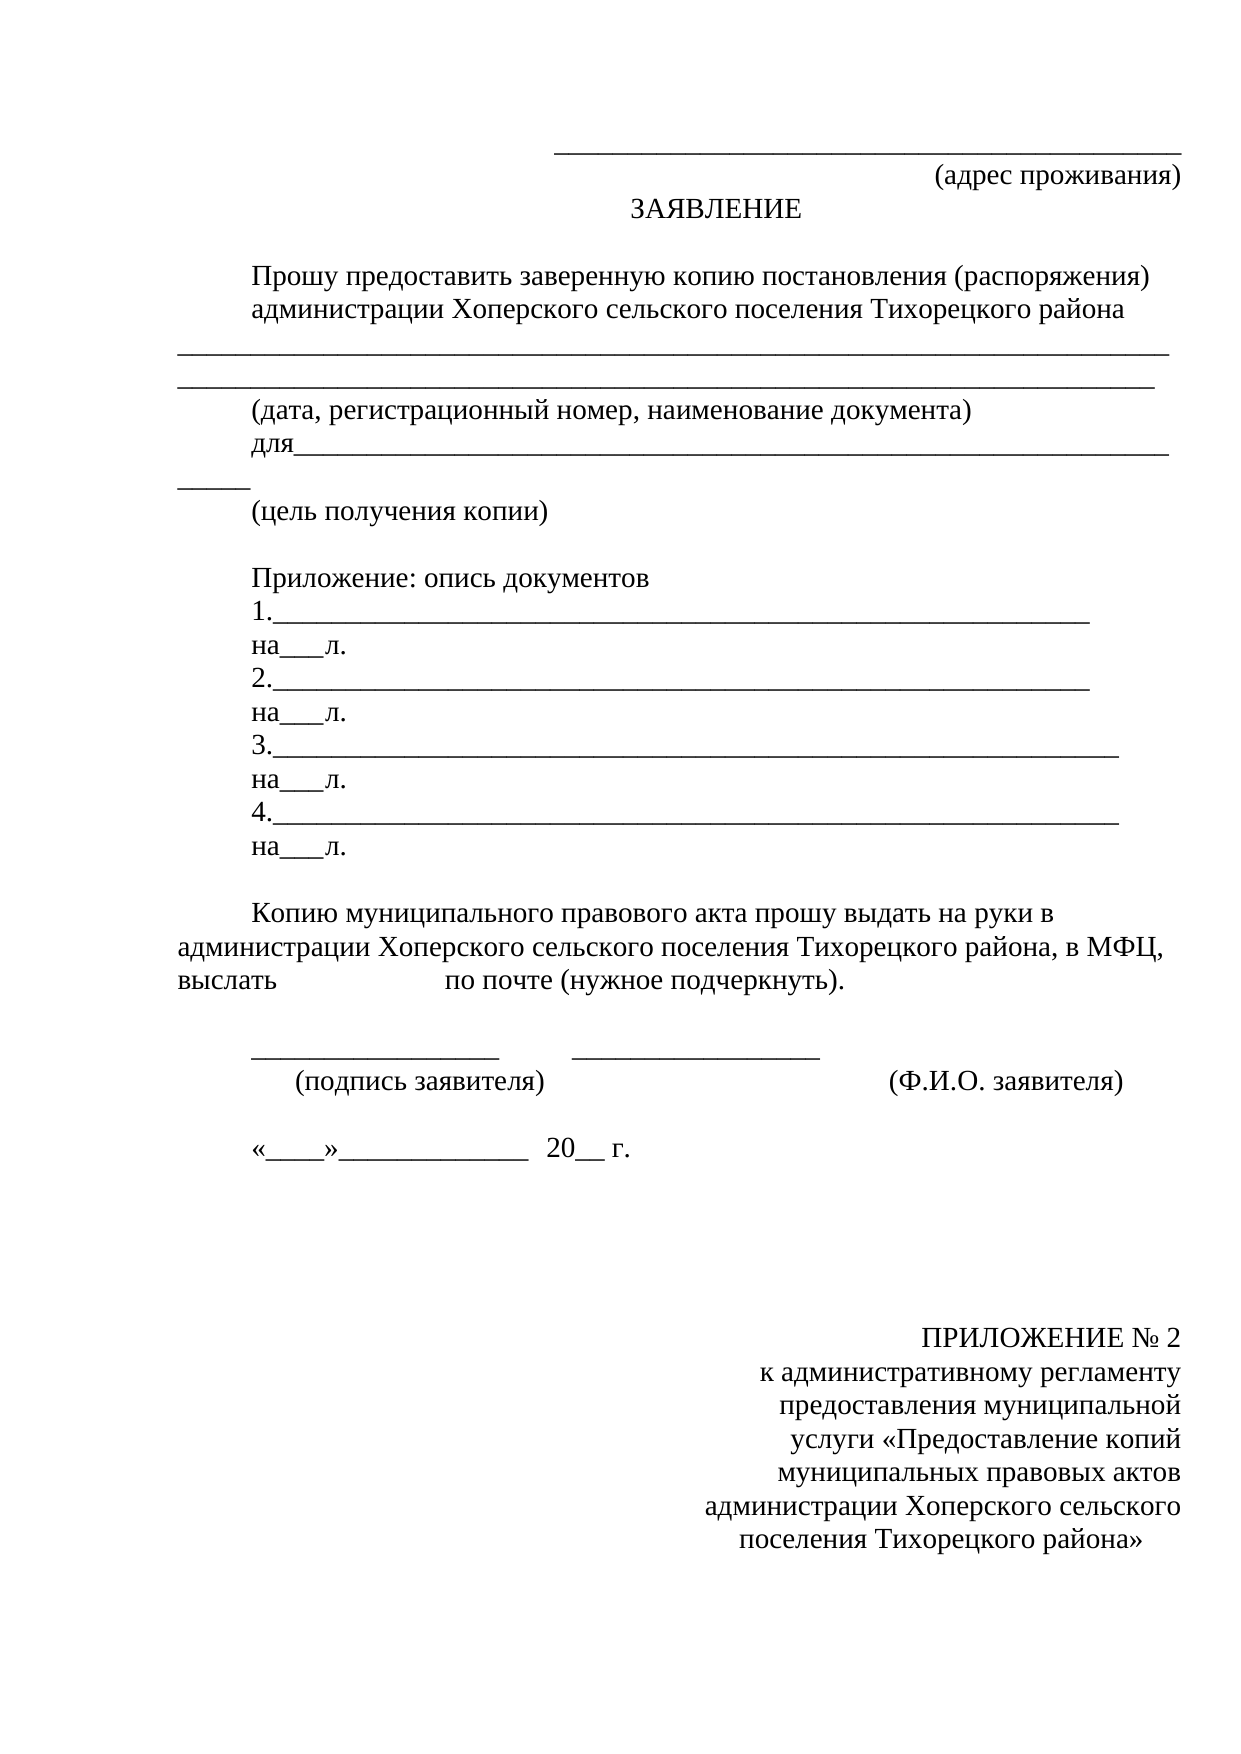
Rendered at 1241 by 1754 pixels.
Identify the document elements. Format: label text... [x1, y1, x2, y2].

text Приложение: опись документов [177, 560, 1181, 593]
text к административному регламенту [177, 1354, 1181, 1387]
text ПРИЛОЖЕНИЕ № 2 [177, 1320, 1181, 1354]
text ЗАЯВЛЕНИЕ [177, 191, 1181, 224]
text (цель получения копии) [177, 493, 1181, 526]
text администрации Хоперского сельского [177, 1488, 1181, 1521]
text ___________________________________________ [177, 124, 1181, 157]
text услуги «Предоставление копий [177, 1421, 1181, 1454]
text предоставления муниципальной [177, 1387, 1181, 1421]
text Копию муниципального правового акта прошу выдать на руки в администрации Хоперского сельского поселения Тихорецкого района, в МФЦ, выслать по почте (нужное подчеркнуть). [177, 895, 1181, 996]
text 1.________________________________________________________ на___ л. [177, 593, 1181, 660]
text администрации Хоперского сельского поселения Тихорецкого района _______________________________________________________________________________________________________________________________________ [177, 291, 1181, 392]
text «____»_____________ 20__ г. [177, 1130, 1181, 1163]
text _________________ _________________ [177, 1029, 1181, 1063]
text Прошу предоставить заверенную копию постановления (распоряжения) [177, 258, 1181, 291]
text (подпись заявителя) (Ф.И.О. заявителя) [177, 1063, 1181, 1096]
text 4.__________________________________________________________ на___ л. [177, 794, 1181, 862]
text (адрес проживания) [177, 157, 1181, 191]
text для_________________________________________________________________ [177, 426, 1181, 493]
text поселения Тихорецкого района» [177, 1521, 1181, 1555]
text муниципальных правовых актов [177, 1454, 1181, 1488]
text 3.__________________________________________________________ на___ л. [177, 727, 1181, 794]
text (дата, регистрационный номер, наименование документа) [177, 392, 1181, 426]
text 2.________________________________________________________ на___ л. [177, 660, 1181, 727]
